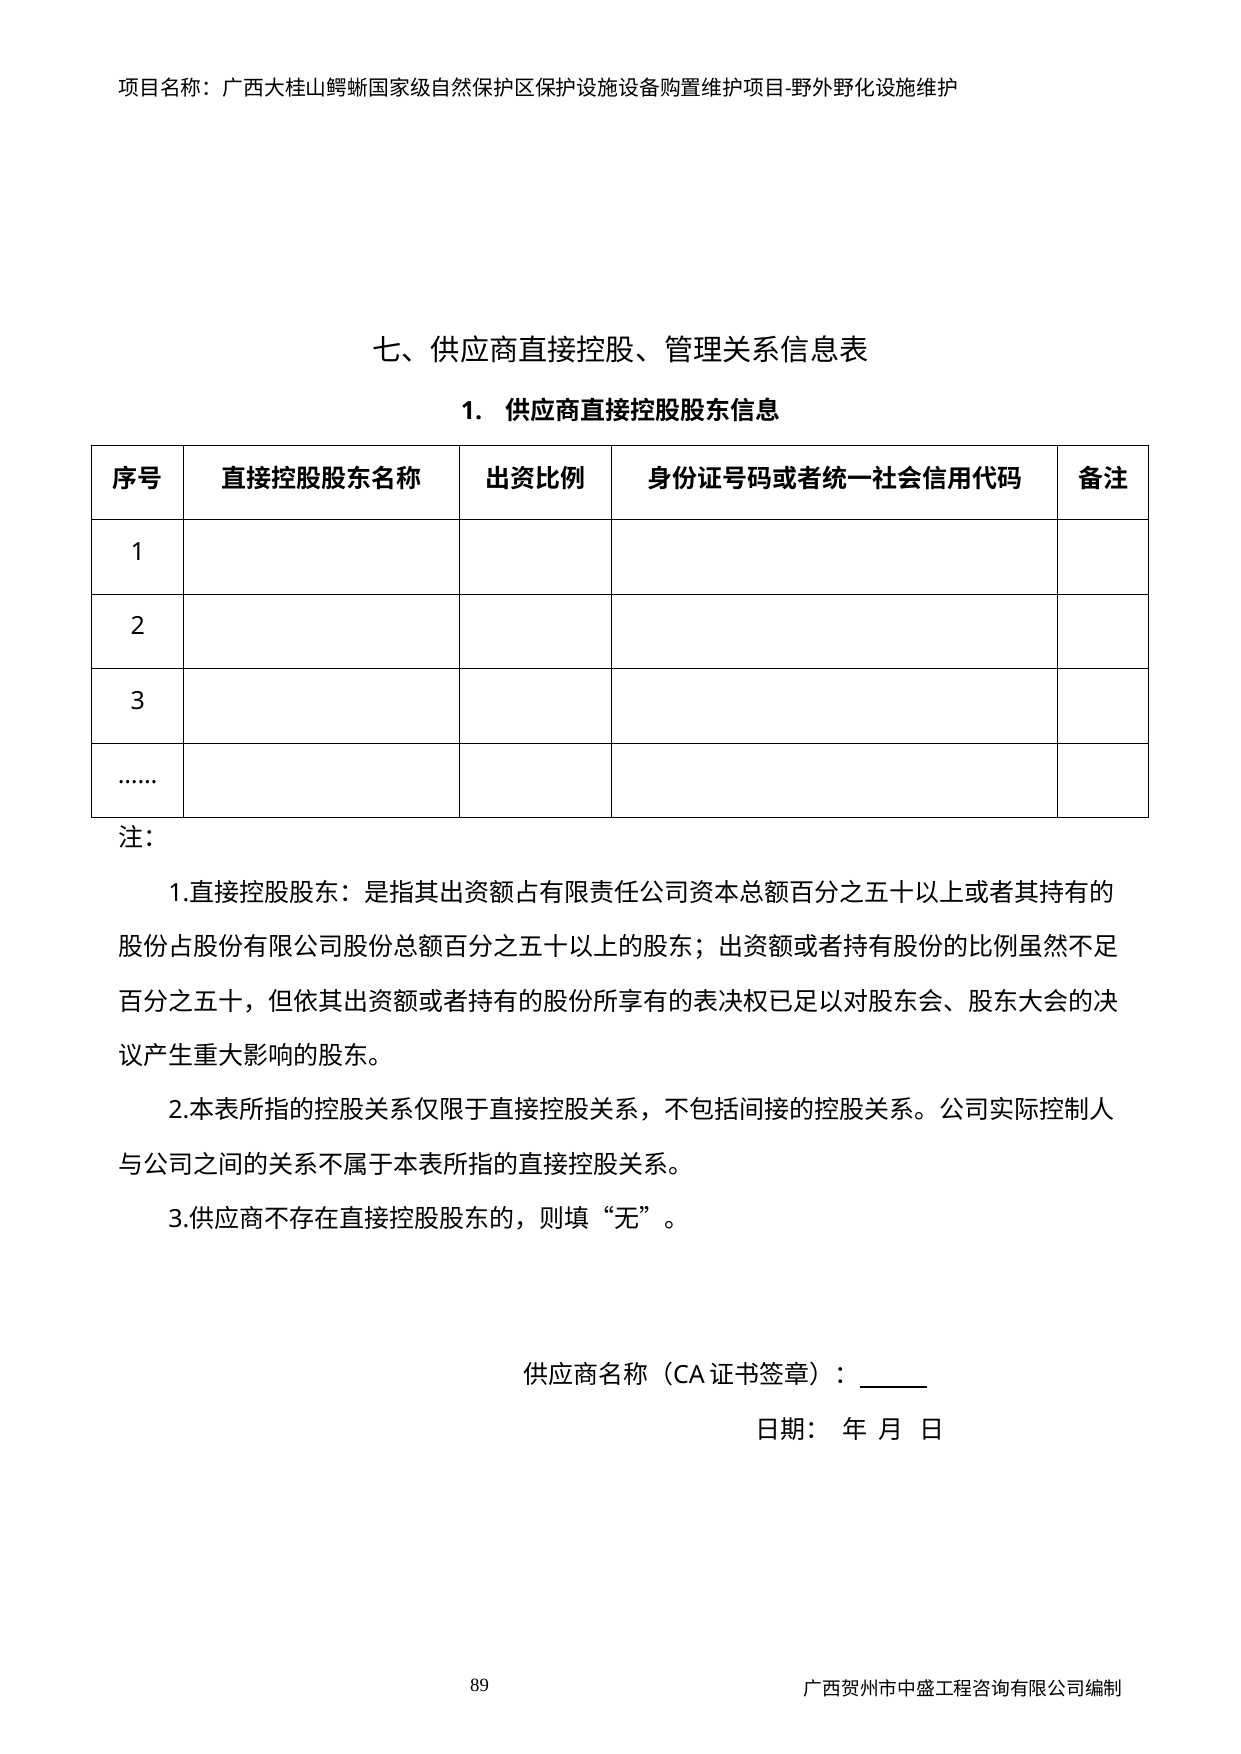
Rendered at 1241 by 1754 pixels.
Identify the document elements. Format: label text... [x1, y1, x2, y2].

table_cell [184, 595, 459, 668]
table_cell [184, 744, 459, 817]
list 供应商直接控股股东信息 [118, 390, 1122, 426]
table_cell 1 [92, 520, 183, 594]
table_header 直接控股股东名称 [184, 446, 459, 519]
table_cell [612, 744, 1057, 817]
table_cell [1058, 669, 1148, 742]
table_header 身份证号码或者统一社会信用代码 [612, 446, 1057, 519]
table_header 序号 [92, 446, 183, 519]
table_cell 3 [92, 669, 183, 742]
text 2.本表所指的控股关系仅限于直接控股关系，不包括间接的控股关系。公司实际控制人与公司之间的关系不属于本表所指的直接控股关系。 [118, 1090, 1122, 1180]
table_cell [612, 520, 1057, 594]
table_cell [184, 520, 459, 594]
table_header 备注 [1058, 446, 1148, 519]
table_cell [460, 744, 611, 817]
text 日期： 年 月 日 [118, 1409, 1122, 1446]
list 供应商直接控股、管理关系信息表 [118, 327, 1122, 369]
table_cell [460, 669, 611, 742]
text 3.供应商不存在直接控股股东的，则填“无”。 [118, 1198, 1122, 1235]
table_header 出资比例 [460, 446, 611, 519]
table_cell [1058, 520, 1148, 594]
table_cell [612, 595, 1057, 668]
table_cell [1058, 595, 1148, 668]
table_cell [184, 669, 459, 742]
text 供应商名称（CA证书签章）： [523, 1355, 1122, 1391]
table_cell [460, 520, 611, 594]
table_cell [460, 595, 611, 668]
table_cell …… [92, 744, 183, 817]
table_cell 2 [92, 595, 183, 668]
text 1.直接控股股东：是指其出资额占有限责任公司资本总额百分之五十以上或者其持有的股份占股份有限公司股份总额百分之五十以上的股东；出资额或者持有股份的比例虽然不足百分之五十，但依其出资额或者持有的股份所享有的表决权已足以对股东会、股东大会的决议产生重大影响的股东。 [118, 872, 1122, 1072]
text 注： [118, 818, 1122, 854]
table_cell [1058, 744, 1148, 817]
table_cell [612, 669, 1057, 742]
